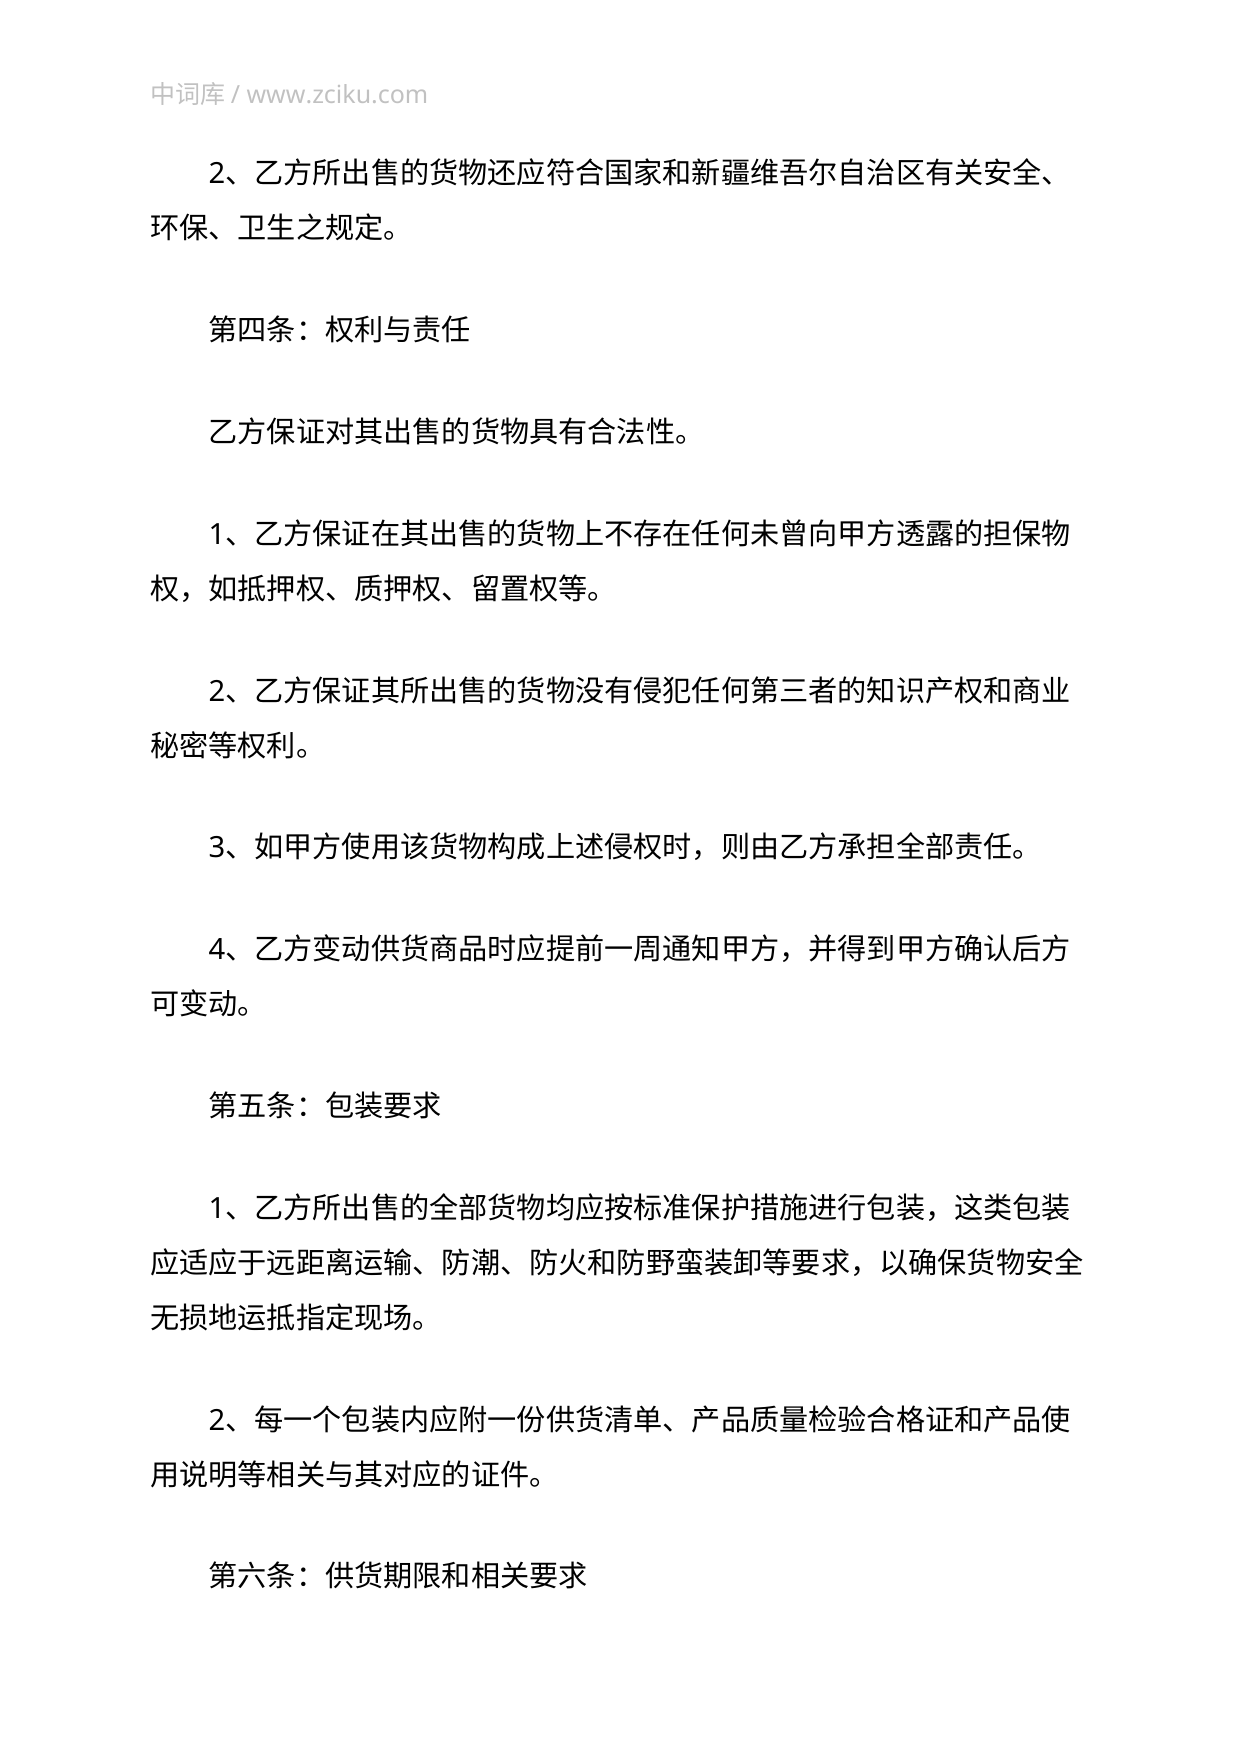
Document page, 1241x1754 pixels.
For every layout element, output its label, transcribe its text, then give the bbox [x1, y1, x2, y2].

text 3、如甲方使用该货物构成上述侵权时，则由乙方承担全部责任。 [150, 824, 1090, 866]
text 第六条：供货期限和相关要求 [150, 1553, 1090, 1595]
text 乙方保证对其出售的货物具有合法性。 [150, 408, 1090, 451]
text 第四条：权利与责任 [150, 307, 1090, 349]
text 1、乙方保证在其出售的货物上不存在任何未曾向甲方透露的担保物权，如抵押权、质押权、留置权等。 [150, 510, 1090, 608]
text 2、乙方保证其所出售的货物没有侵犯任何第三者的知识产权和商业秘密等权利。 [150, 667, 1090, 764]
text 1、乙方所出售的全部货物均应按标准保护措施进行包装，这类包装应适应于远距离运输、防潮、防火和防野蛮装卸等要求，以确保货物安全无损地运抵指定现场。 [150, 1184, 1090, 1337]
text 4、乙方变动供货商品时应提前一周通知甲方，并得到甲方确认后方可变动。 [150, 926, 1090, 1023]
text 2、乙方所出售的货物还应符合国家和新疆维吾尔自治区有关安全、环保、卫生之规定。 [150, 150, 1090, 247]
text 2、每一个包装内应附一份供货清单、产品质量检验合格证和产品使用说明等相关与其对应的证件。 [150, 1396, 1090, 1493]
text 第五条：包装要求 [150, 1083, 1090, 1125]
